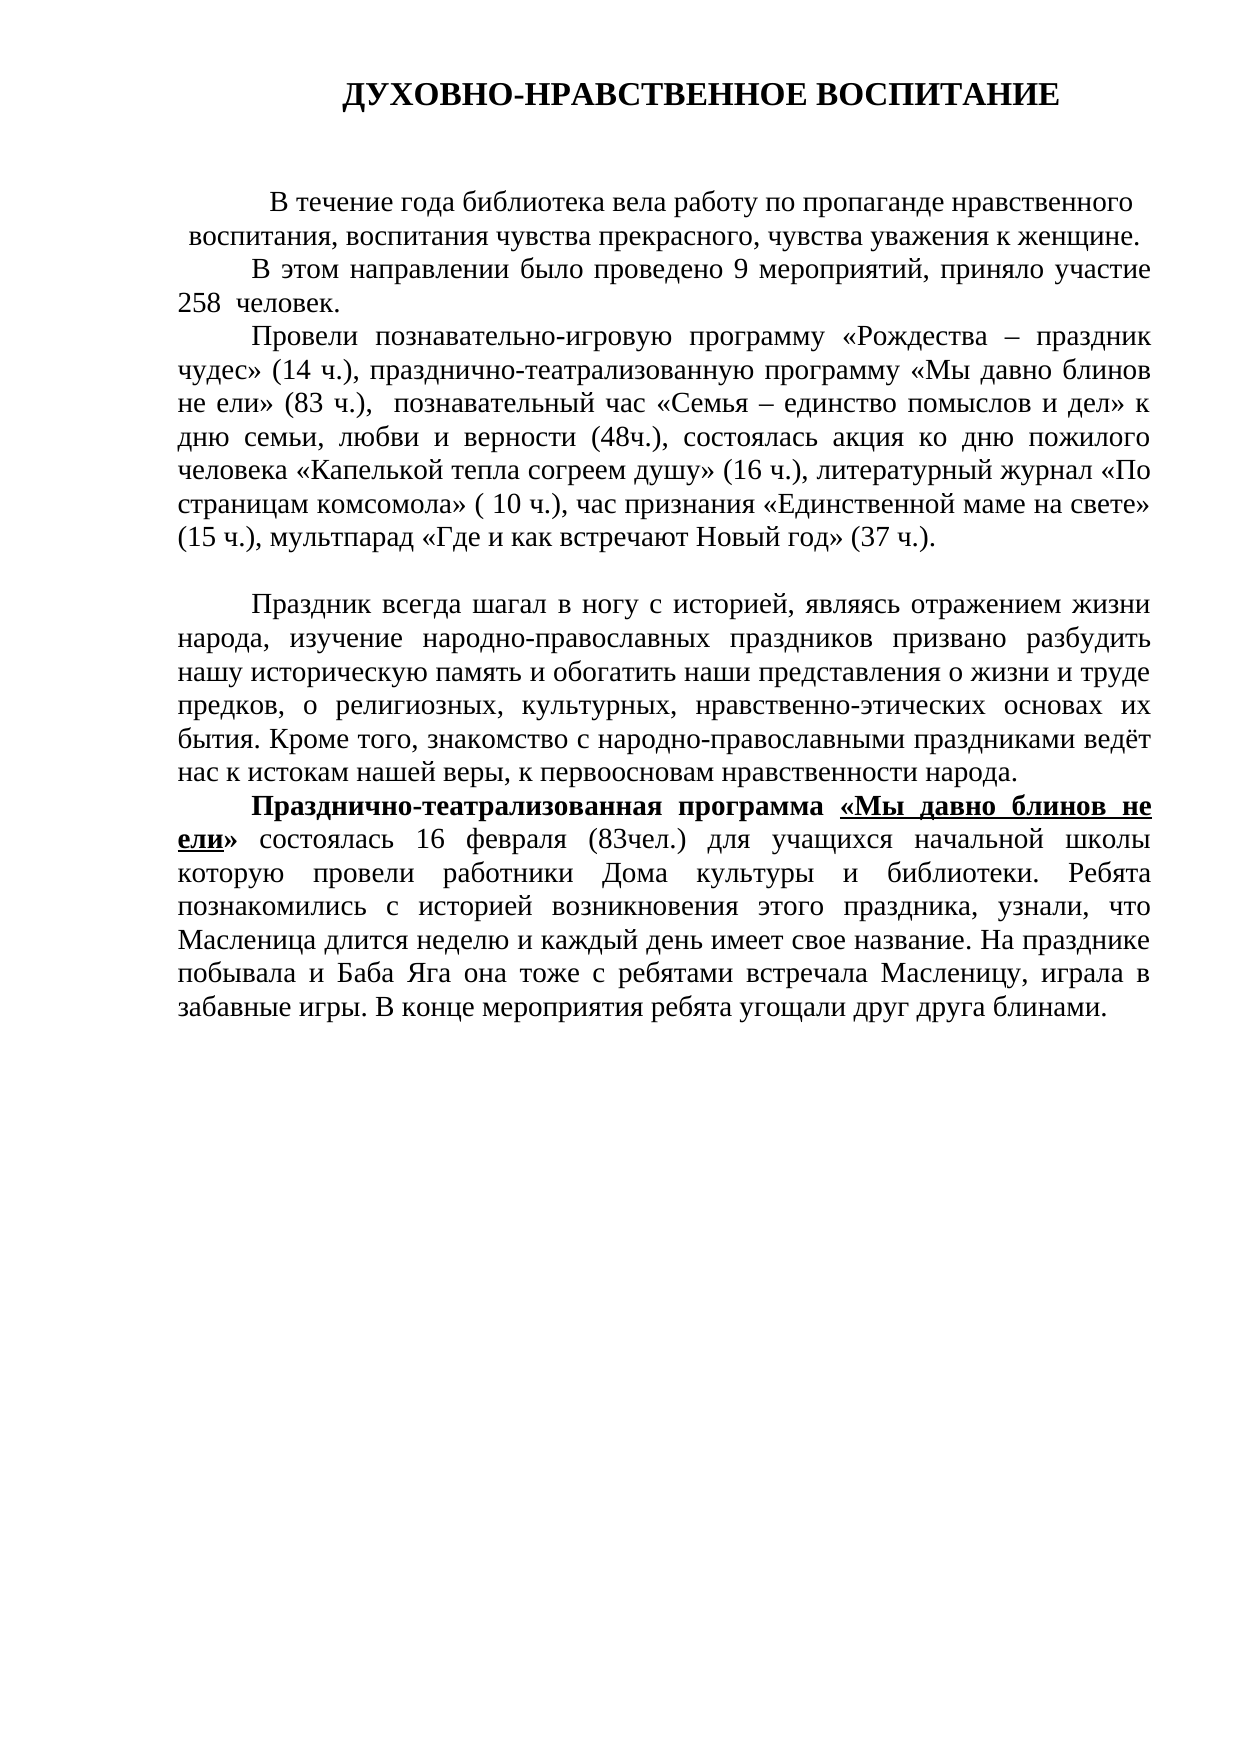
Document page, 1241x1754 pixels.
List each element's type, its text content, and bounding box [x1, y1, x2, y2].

text Празднично-театрализованная программа «Мы давно блинов не ели» состоялась 16 февраля (83чел.) для учащихся начальной школы которую провели работники Дома культуры и библиотеки. Ребята познакомились с историей возникновения этого праздника, узнали, что Масленица длится неделю и каждый день имеет свое название. На празднике побывала и Баба Яга она тоже с ребятами встречала Масленицу, играла в забавные игры. В конце мероприятия ребята угощали друг друга блинами. [177, 788, 1152, 1023]
text ДУХОВНО-НРАВСТВЕННОЕ ВОСПИТАНИЕ [177, 74, 1152, 112]
text В этом направлении было проведено 9 мероприятий, приняло участие 258 человек. [177, 251, 1152, 318]
text Провели познавательно-игровую программу «Рождества – праздник чудес» (14 ч.), празднично-театрализованную программу «Мы давно блинов не ели» (83 ч.), познавательный час «Семья – единство помыслов и дел» к дню семьи, любви и верности (48ч.), состоялась акция ко дню пожилого человека «Капелькой тепла согреем душу» (16 ч.), литературный журнал «По страницам комсомола» ( 10 ч.), час признания «Единственной маме на свете» (15 ч.), мультпарад «Где и как встречают Новый год» (37 ч.). [177, 318, 1152, 553]
text В течение года библиотека вела работу по пропаганде нравственного воспитания, воспитания чувства прекрасного, чувства уважения к женщине. [177, 184, 1152, 251]
text Праздник всегда шагал в ногу с историей, являясь отражением жизни народа, изучение народно-православных праздников призвано разбудить нашу историческую память и обогатить наши представления о жизни и труде предков, о религиозных, культурных, нравственно-этических основах их бытия. Кроме того, знакомство с народно-православными праздниками ведёт нас к истокам нашей веры, к первоосновам нравственности народа. [177, 587, 1152, 788]
